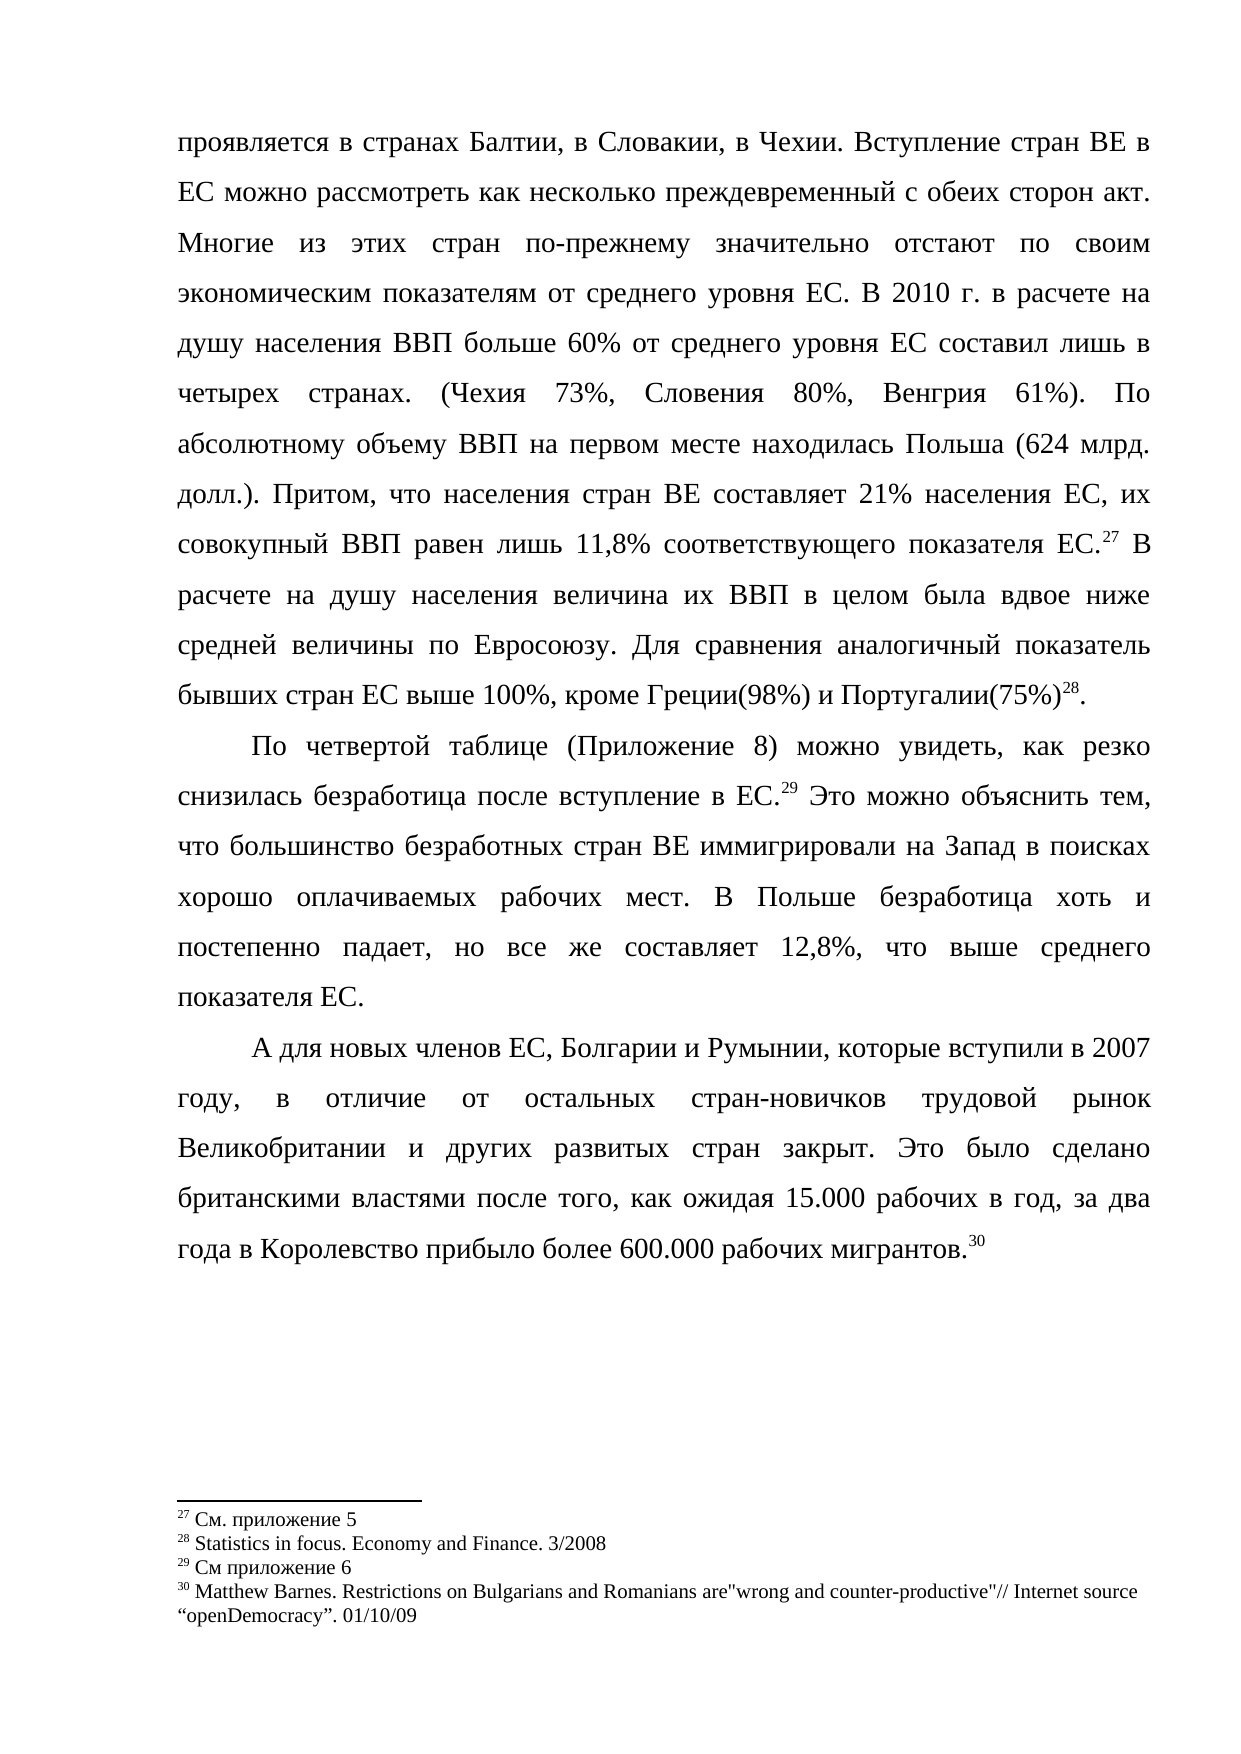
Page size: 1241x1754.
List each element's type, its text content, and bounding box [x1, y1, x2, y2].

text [177, 124, 1152, 711]
text А для новых членов ЕС, Болгарии и Румынии, которые вступили в 2007 году, в отличие от остальных стран-новичков трудовой рынок Великобритании и других развитых стран закрыт. Это было сделано британскими властями после того, как ожидая 15.000 рабочих в год, за два года в Королевство прибыло более 600.000 рабочих мигрантов. [177, 1030, 1152, 1264]
text По четвертой таблице (Приложение 8) можно увидеть, как резко снизилась безработица после вступление в ЕС. Это можно объяснить тем, что большинство безработных стран ВЕ иммигрировали на Запад в поисках хорошо оплачиваемых рабочих мест. В Польше безработица хоть и постепенно падает, но все же составляет 12,8%, что выше среднего показателя ЕС. [177, 728, 1152, 1013]
